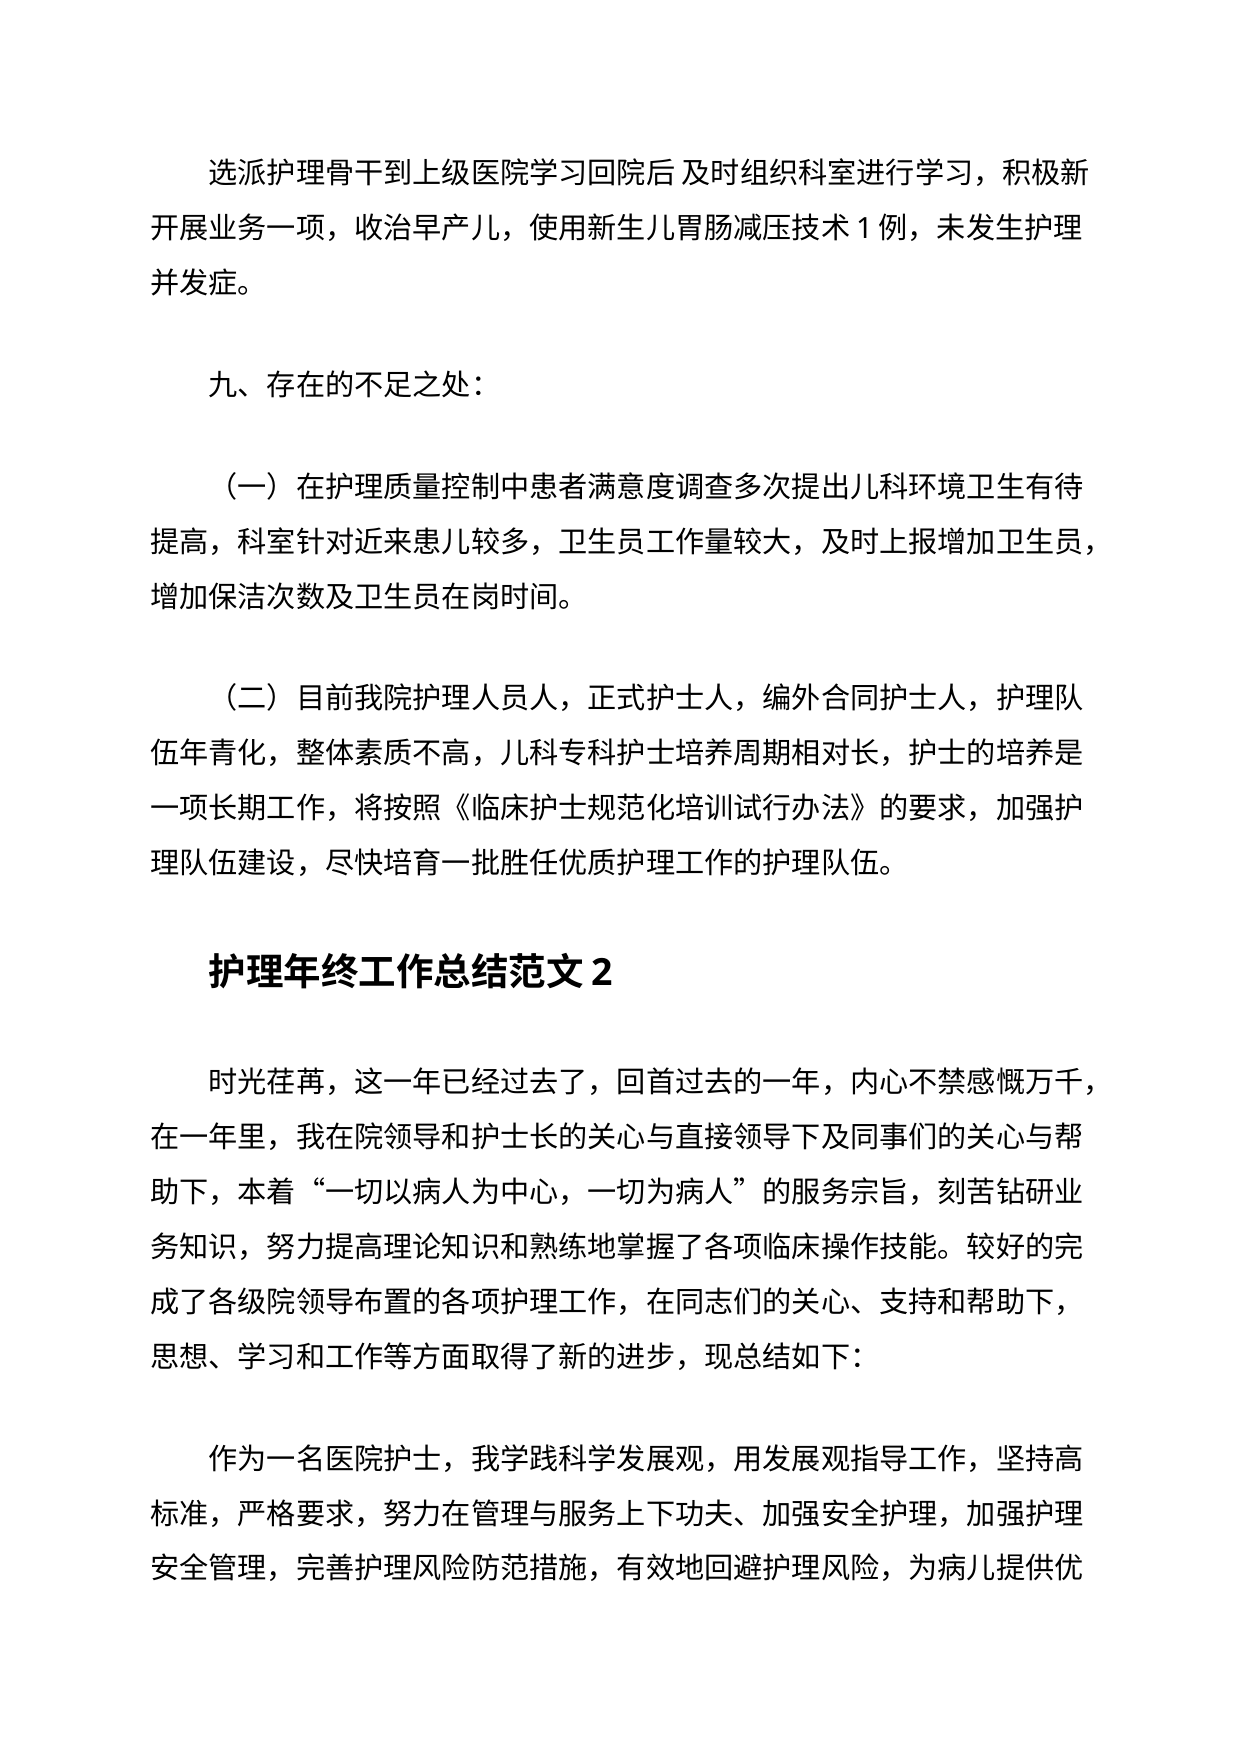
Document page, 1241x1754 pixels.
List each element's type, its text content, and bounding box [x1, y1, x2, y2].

text （二）目前我院护理人员人，正式护士人，编外合同护士人，护理队伍年青化，整体素质不高，儿科专科护士培养周期相对长，护士的培养是一项长期工作，将按照《临床护士规范化培训试行办法》的要求，加强护理队伍建设，尽快培育一批胜任优质护理工作的护理队伍。 [150, 675, 1090, 882]
text 时光荏苒，这一年已经过去了，回首过去的一年，内心不禁感慨万千，在一年里，我在院领导和护士长的关心与直接领导下及同事们的关心与帮助下，本着“一切以病人为中心，一切为病人”的服务宗旨，刻苦钻研业务知识，努力提高理论知识和熟练地掌握了各项临床操作技能。较好的完成了各级院领导布置的各项护理工作，在同志们的关心、支持和帮助下，思想、学习和工作等方面取得了新的进步，现总结如下： [150, 1059, 1090, 1376]
text 九、存在的不足之处： [150, 362, 1090, 404]
text 护理年终工作总结范文2 [150, 941, 1090, 996]
text 选派护理骨干到上级医院学习回院后 及时组织科室进行学习，积极新开展业务一项，收治早产儿，使用新生儿胃肠减压技术1例，未发生护理并发症。 [150, 150, 1090, 302]
text （一）在护理质量控制中患者满意度调查多次提出儿科环境卫生有待提高，科室针对近来患儿较多，卫生员工作量较大，及时上报增加卫生员，增加保洁次数及卫生员在岗时间。 [150, 463, 1090, 616]
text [150, 1435, 1090, 1587]
